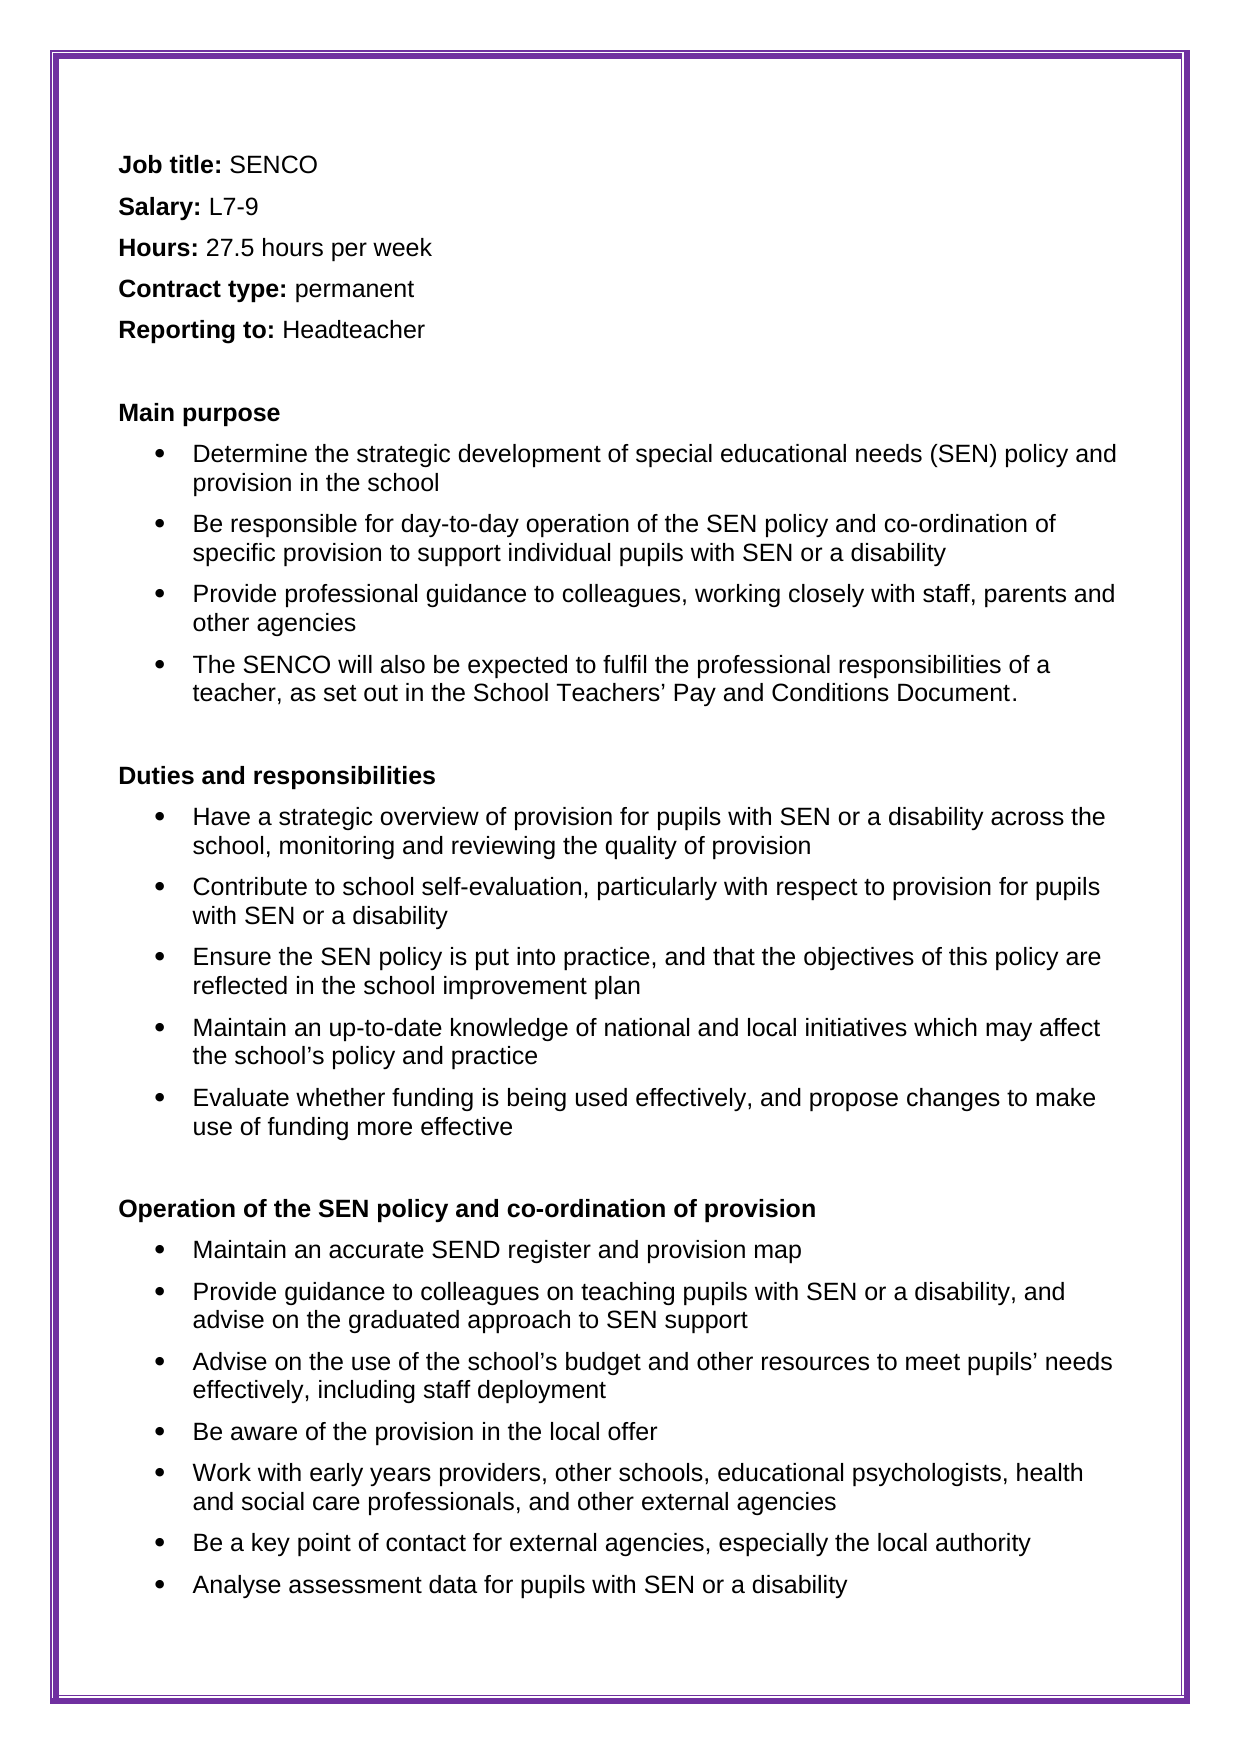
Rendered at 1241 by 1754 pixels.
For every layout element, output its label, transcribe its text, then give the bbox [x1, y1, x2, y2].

list Be a key point of contact for external agencies, especially the local authority [155, 1528, 1122, 1557]
list Contribute to school self-evaluation, particularly with respect to provision for pupils with SEN or a disability [155, 872, 1122, 930]
list Determine the strategic development of special educational needs (SEN) policy and provision in the school [155, 439, 1122, 497]
list Ensure the SEN policy is put into practice, and that the objectives of this policy are reflected in the school improvement plan [155, 942, 1122, 1000]
list Advise on the use of the school’s budget and other resources to meet pupils’ needs effectively, including staff deployment [155, 1347, 1122, 1404]
subtitle Salary: L7-9 [118, 192, 1122, 221]
list Work with early years providers, other schools, educational psychologists, health and social care professionals, and other external agencies [155, 1458, 1122, 1516]
list The SENCO will also be expected to fulfil the professional responsibilities of a teacher, as set out in the School Teachers’ Pay and Conditions Document. [155, 649, 1122, 707]
text Contract type: permanent [118, 274, 1122, 303]
list Be aware of the provision in the local offer [155, 1417, 1122, 1446]
list Evaluate whether funding is being used effectively, and propose changes to make use of funding more effective [155, 1083, 1122, 1140]
list Maintain an accurate SEND register and provision map [155, 1235, 1122, 1264]
subtitle Job title: SENCO [118, 151, 1122, 179]
text Operation of the SEN policy and co-ordination of provision [118, 1194, 1122, 1223]
text Hours: 27.5 hours per week [118, 233, 1122, 262]
list Provide professional guidance to colleagues, working closely with staff, parents and other agencies [155, 579, 1122, 637]
list Be responsible for day-to-day operation of the SEN policy and co-ordination of specific provision to support individual pupils with SEN or a disability [155, 509, 1122, 567]
list Maintain an up-to-date knowledge of national and local initiatives which may affect the school’s policy and practice [155, 1012, 1122, 1070]
text Duties and responsibilities [118, 761, 1122, 790]
subtitle Main purpose [118, 398, 1122, 427]
list Provide guidance to colleagues on teaching pupils with SEN or a disability, and advise on the graduated approach to SEN support [155, 1277, 1122, 1334]
list Have a strategic overview of provision for pupils with SEN or a disability across the school, monitoring and reviewing the quality of provision [155, 802, 1122, 860]
text Reporting to: Headteacher [118, 316, 1122, 344]
list Analyse assessment data for pupils with SEN or a disability [155, 1569, 1122, 1598]
